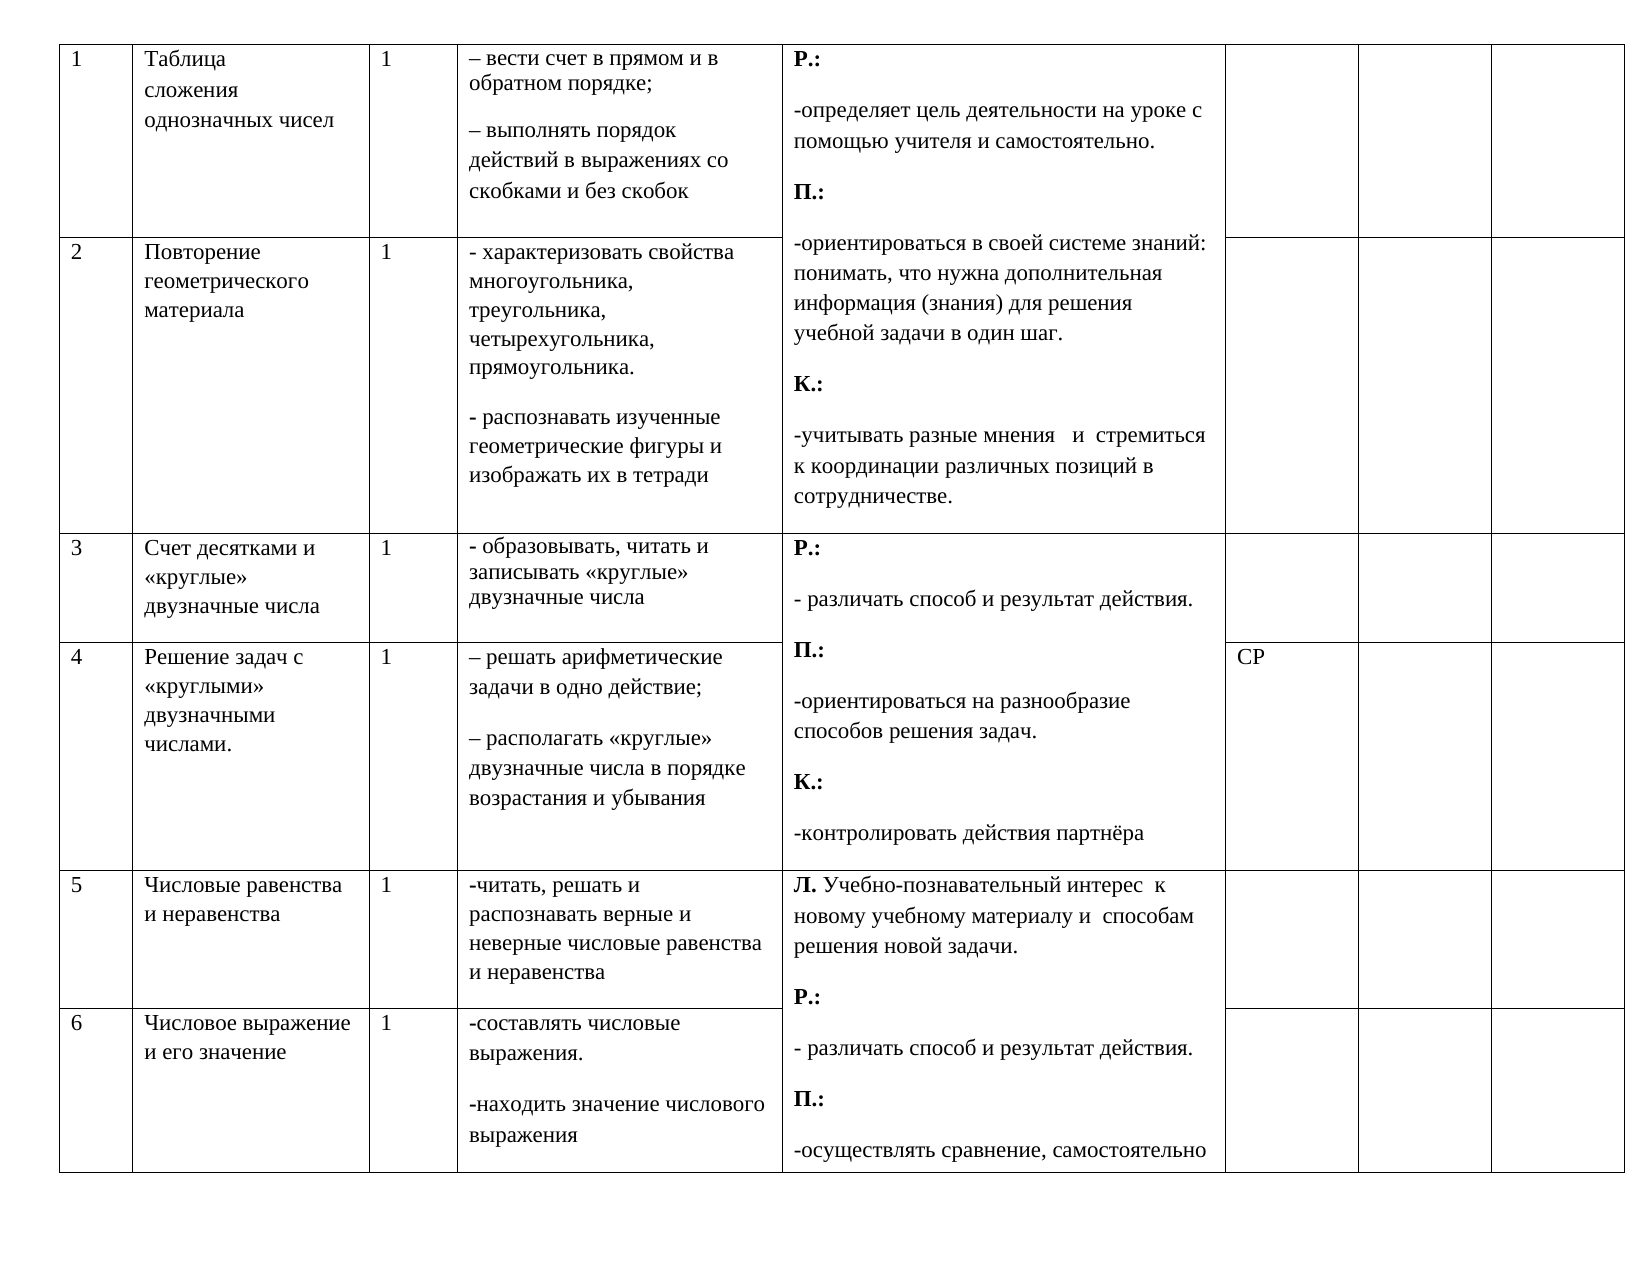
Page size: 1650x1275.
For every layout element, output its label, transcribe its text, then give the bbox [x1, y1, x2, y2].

table_cell 4 [60, 643, 132, 870]
table_cell – решать арифметические задачи в одно действие; – располагать «круглые» двузначные числа в порядке возрастания и убывания [458, 643, 782, 870]
table_cell [1226, 238, 1358, 533]
table_cell 6 [60, 1009, 132, 1172]
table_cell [458, 1009, 782, 1172]
table_cell 3 [60, 534, 132, 642]
table_cell [1359, 1009, 1491, 1172]
table_cell Числовые равенства и неравенства [133, 871, 369, 1008]
table_cell [1492, 643, 1624, 870]
table_cell [1492, 534, 1624, 642]
table_cell 1 [370, 643, 457, 870]
table_cell 5 [60, 871, 132, 1008]
table_cell - образовывать, читать и записывать «круглые» двузначные числа [458, 534, 782, 642]
table_cell [1359, 534, 1491, 642]
table_cell [1492, 238, 1624, 533]
table_cell - характеризовать свойства многоугольника, треугольника, четырехугольника, прямоугольника. - распознавать изученные геометрические фигуры и изображать их в тетради [458, 238, 782, 533]
table_cell Л. Учебно-познавательный интерес к новому учебному материалу и способам решения новой задачи. Р.: - различать способ и результат действия. П.: -осуществлять сравнение, самостоятельно выбирая основания и критерии для указанных логических операций ; -использовать знаково-символические средства для решения задач. К.: -задавать вопросы необходимые для организации собственной деятельности и сотрудничества с партнёром.. [783, 871, 1225, 1172]
table_cell 1 [370, 534, 457, 642]
table_cell [1226, 534, 1358, 642]
table_cell – вести счет в прямом и в обратном порядке; – выполнять порядок действий в выражениях со скобками и без скобок [458, 45, 782, 237]
table_cell [1492, 871, 1624, 1008]
table_cell Повторение геометрического материала [133, 238, 369, 533]
table_cell [1359, 238, 1491, 533]
table_cell Счет десятками и «круглые» двузначные числа [133, 534, 369, 642]
table_cell Решение задач с «круглыми» двузначными числами. [133, 643, 369, 870]
table_cell [1359, 643, 1491, 870]
table_cell 1 [370, 45, 457, 237]
table_cell Р.: - различать способ и результат действия. П.: -ориентироваться на разнообразие способов решения задач. К.: -контролировать действия партнёра [783, 534, 1225, 870]
table_cell [1359, 45, 1491, 237]
table_cell -читать, решать и распознавать верные и неверные числовые равенства и неравенства [458, 871, 782, 1008]
table_cell [1226, 1009, 1358, 1172]
table_cell 1 [60, 45, 132, 237]
table_cell [1226, 871, 1358, 1008]
table_cell [1226, 45, 1358, 237]
table_cell Таблица сложения однозначных чисел [133, 45, 369, 237]
table_cell [1492, 45, 1624, 237]
table_cell 1 [370, 1009, 457, 1172]
table_cell [1359, 871, 1491, 1008]
table_cell Р.: -определяет цель деятельности на уроке с помощью учителя и самостоятельно. П.: -ориентироваться в своей системе знаний: понимать, что нужна дополнительная информация (знания) для решения учебной задачи в один шаг. К.: -учитывать разные мнения и стремиться к координации различных позиций в сотрудничестве. [783, 45, 1225, 533]
table_cell [1492, 1009, 1624, 1172]
table_cell СР [1226, 643, 1358, 870]
table_cell 1 [370, 238, 457, 533]
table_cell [133, 1009, 369, 1172]
table_cell 1 [370, 871, 457, 1008]
table_cell 2 [60, 238, 132, 533]
